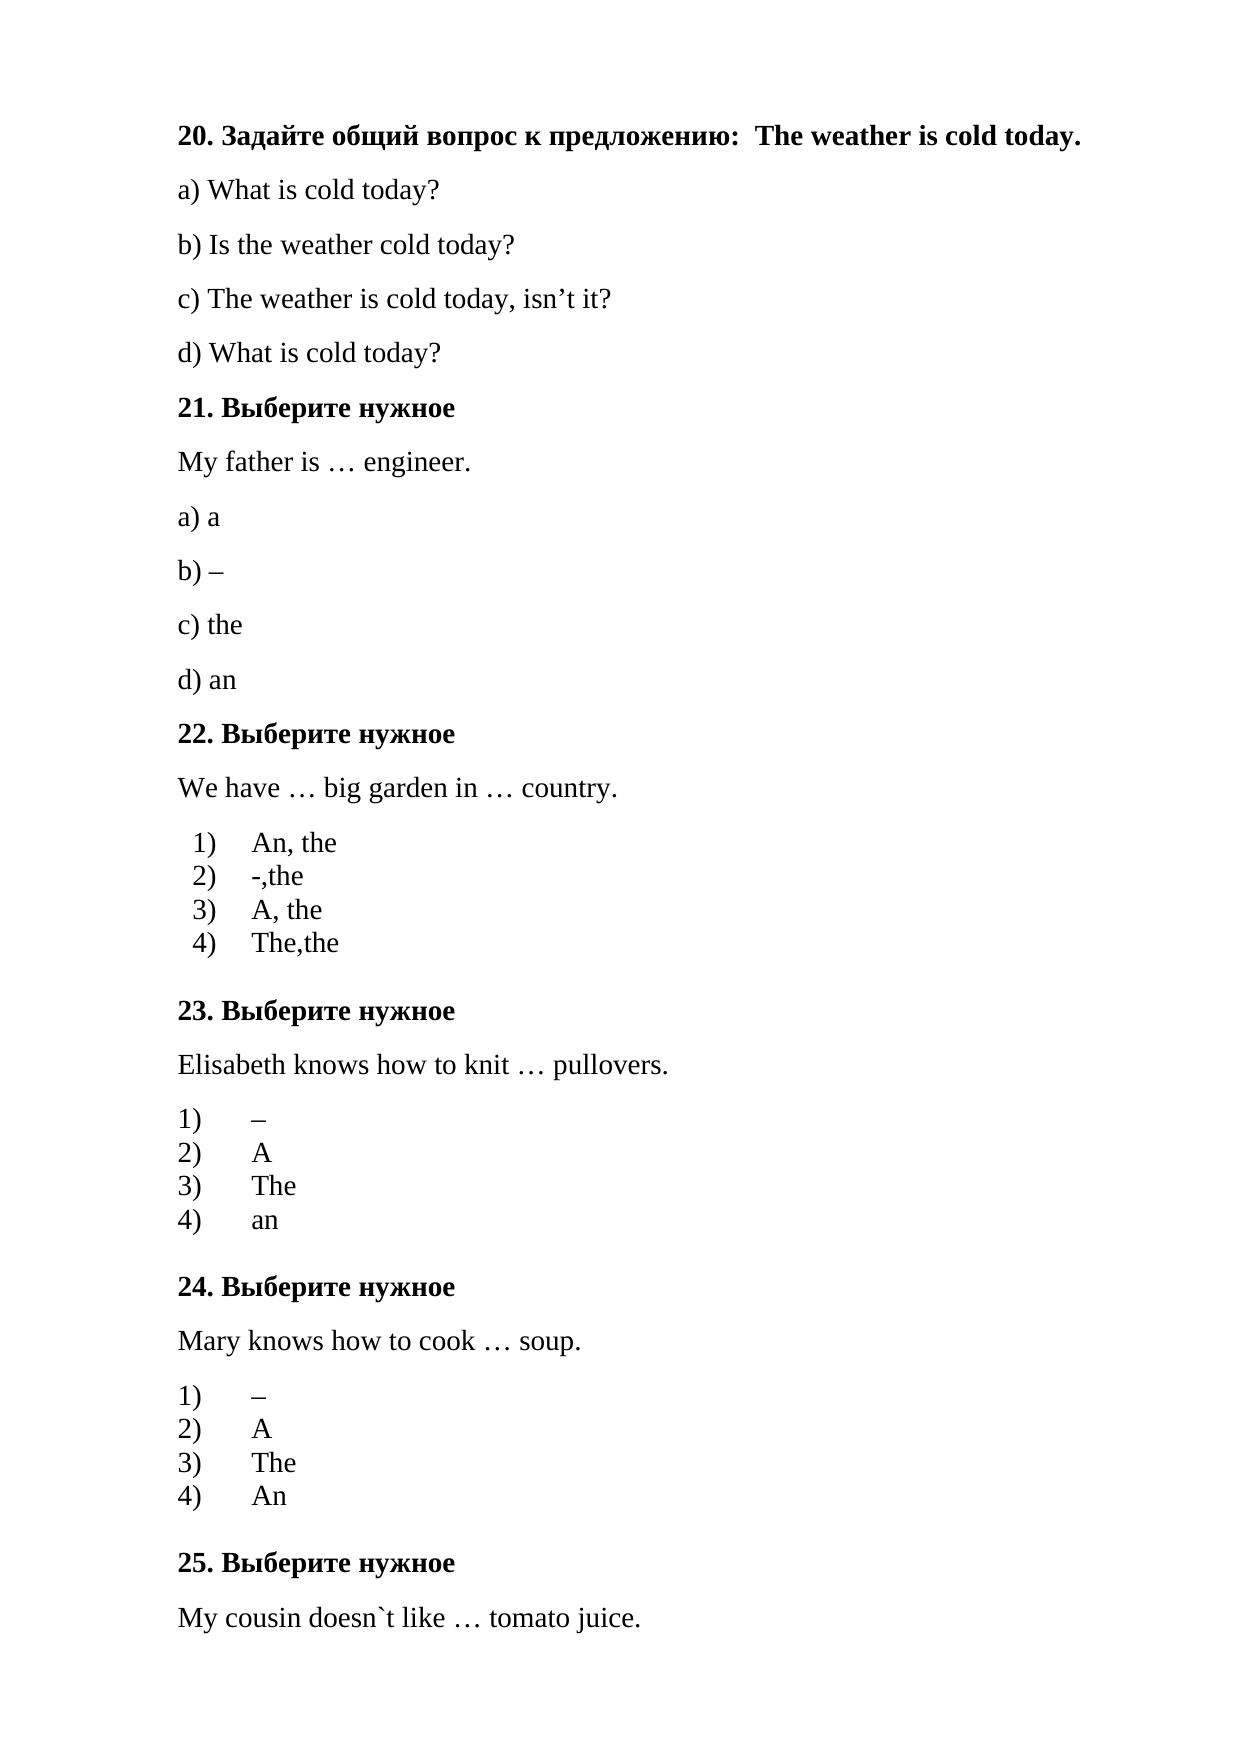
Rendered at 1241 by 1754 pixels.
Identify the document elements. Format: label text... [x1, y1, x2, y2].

text My cousin doesn`t like … tomato juice. [177, 1600, 1152, 1633]
list The,the [177, 926, 1152, 959]
list An [177, 1478, 1152, 1512]
list A [177, 1135, 1152, 1168]
text b) Is the weather cold today? [177, 227, 1152, 260]
list – [177, 1101, 1152, 1135]
text d) an [177, 662, 1152, 695]
text We have … big garden in … country. [177, 771, 1152, 804]
text 21. Выберите нужное [177, 390, 1152, 423]
text 22. Выберите нужное [177, 716, 1152, 750]
list An, the [177, 825, 1152, 858]
text Elisabeth knows how to knit … pullovers. [177, 1047, 1152, 1081]
list The [177, 1168, 1152, 1202]
text a) What is cold today? [177, 172, 1152, 206]
text My father is … engineer. [177, 444, 1152, 478]
list The [177, 1445, 1152, 1478]
text c) The weather is cold today, isn’t it? [177, 281, 1152, 315]
text 24. Выберите нужное [177, 1269, 1152, 1303]
text d) What is cold today? [177, 336, 1152, 369]
list – [177, 1378, 1152, 1411]
text 20. Задайте общий вопрос к предложению: The weather is cold today. [177, 118, 1152, 152]
text a) a [177, 499, 1152, 532]
list A [177, 1411, 1152, 1445]
list -,the [177, 858, 1152, 892]
text b) – [177, 553, 1152, 587]
list A, the [177, 892, 1152, 926]
text 23. Выберите нужное [177, 993, 1152, 1026]
text Mary knows how to cook … soup. [177, 1323, 1152, 1357]
text 25. Выберите нужное [177, 1546, 1152, 1579]
list an [177, 1202, 1152, 1236]
text c) the [177, 607, 1152, 641]
